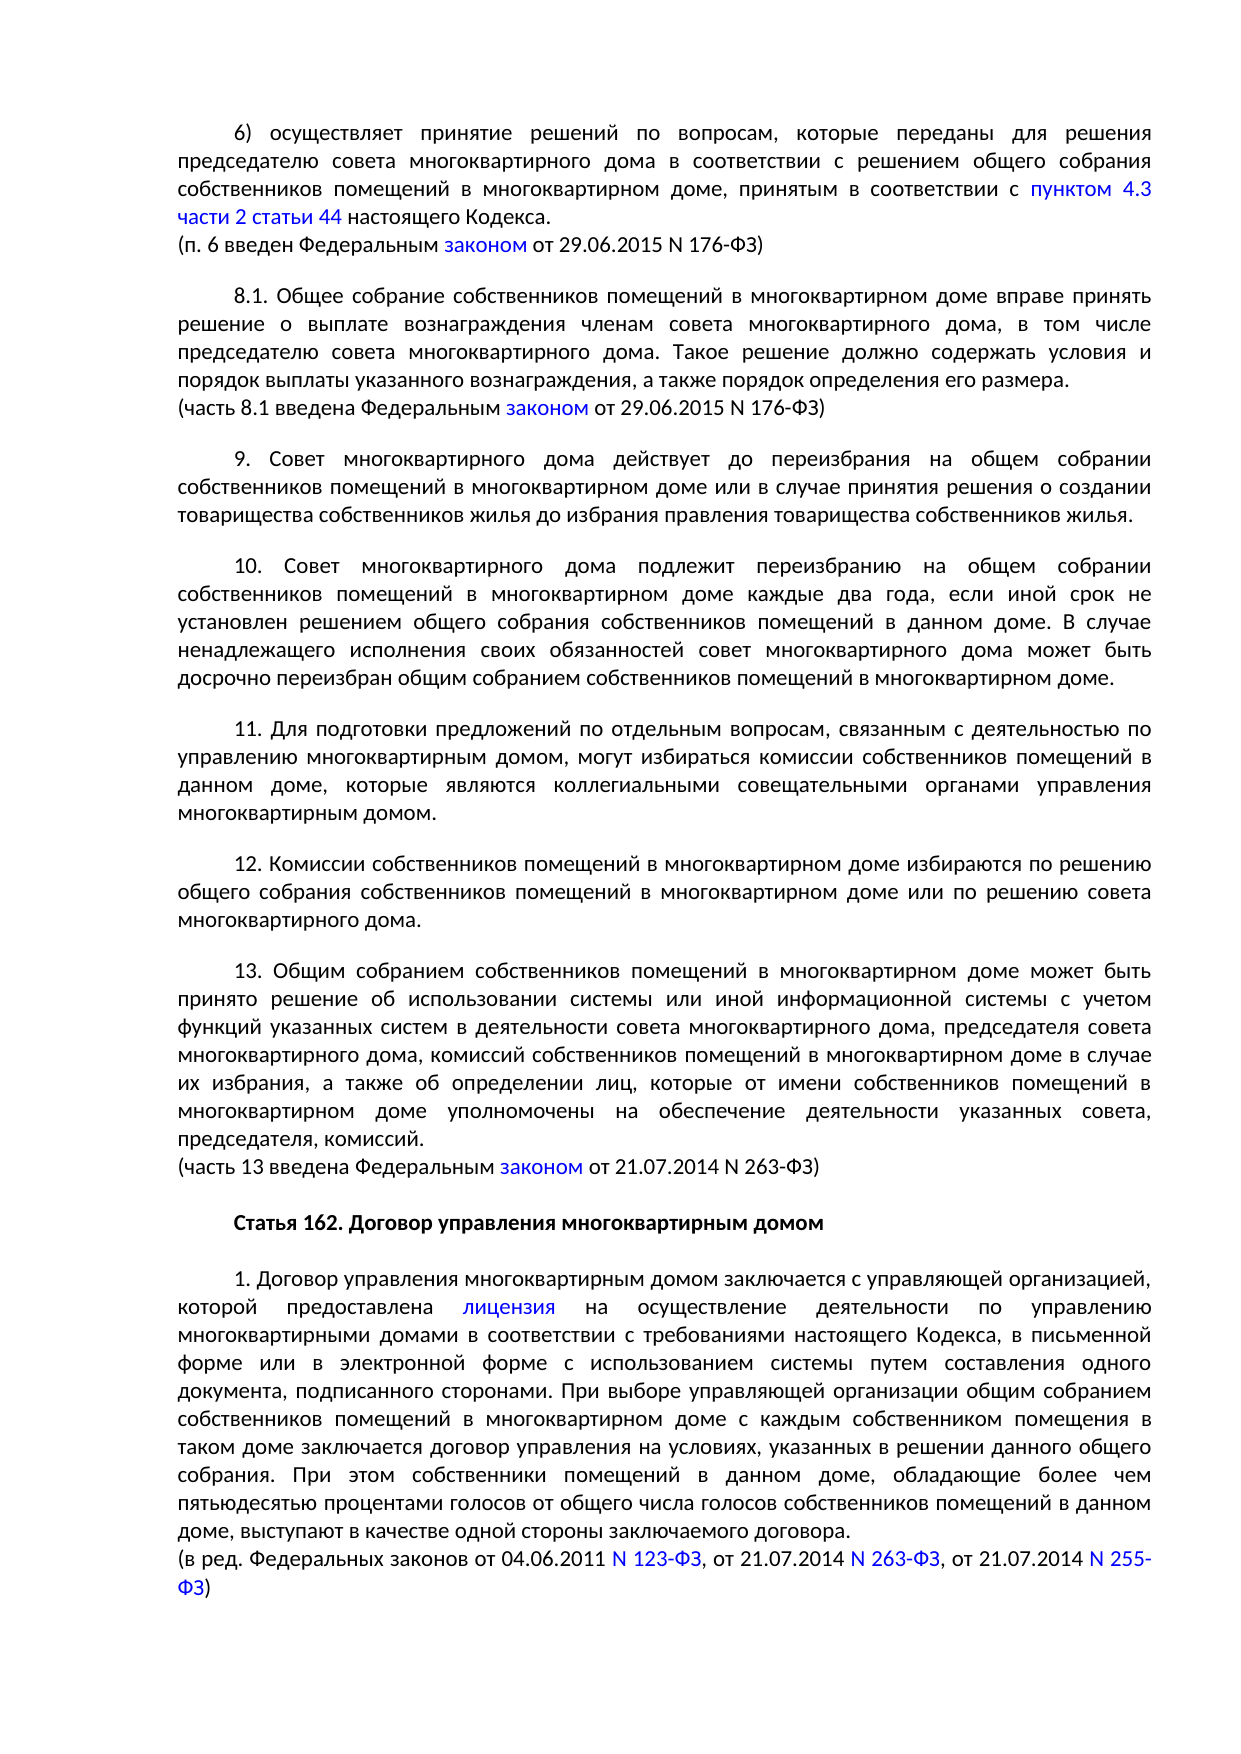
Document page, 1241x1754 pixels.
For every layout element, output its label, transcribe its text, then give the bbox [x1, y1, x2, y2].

text 11. Для подготовки предложений по отдельным вопросам, связанным с деятельностью по управлению многоквартирным домом, могут избираться комиссии собственников помещений в данном доме, которые являются коллегиальными совещательными органами управления многоквартирным домом. [177, 714, 1152, 826]
text 6) осуществляет принятие решений по вопросам, которые переданы для решения председателю совета многоквартирного дома в соответствии с решением общего собрания собственников помещений в многоквартирном доме, принятым в соответствии с пунктом 4.3 части 2 статьи 44 настоящего Кодекса. [177, 118, 1152, 230]
text 9. Совет многоквартирного дома действует до переизбрания на общем собрании собственников помещений в многоквартирном доме или в случае принятия решения о создании товарищества собственников жилья до избрания правления товарищества собственников жилья. [177, 444, 1152, 528]
title Статья 162. Договор управления многоквартирным домом [177, 1208, 1152, 1236]
text (часть 8.1 введена Федеральным законом от 29.06.2015 N 176-ФЗ) [177, 393, 1152, 421]
text (часть 13 введена Федеральным законом от 21.07.2014 N 263-ФЗ) [177, 1152, 1152, 1180]
text (в ред. Федеральных законов от 04.06.2011 N 123-ФЗ, от 21.07.2014 N 263-ФЗ, от 21.07.2014 N 255-ФЗ) [177, 1544, 1152, 1601]
text 10. Совет многоквартирного дома подлежит переизбранию на общем собрании собственников помещений в многоквартирном доме каждые два года, если иной срок не установлен решением общего собрания собственников помещений в данном доме. В случае ненадлежащего исполнения своих обязанностей совет многоквартирного дома может быть досрочно переизбран общим собранием собственников помещений в многоквартирном доме. [177, 551, 1152, 691]
text 1. Договор управления многоквартирным домом заключается с управляющей организацией, которой предоставлена лицензия на осуществление деятельности по управлению многоквартирными домами в соответствии с требованиями настоящего Кодекса, в письменной форме или в электронной форме с использованием системы путем составления одного документа, подписанного сторонами. При выборе управляющей организации общим собранием собственников помещений в многоквартирном доме с каждым собственником помещения в таком доме заключается договор управления на условиях, указанных в решении данного общего собрания. При этом собственники помещений в данном доме, обладающие более чем пятьюдесятью процентами голосов от общего числа голосов собственников помещений в данном доме, выступают в качестве одной стороны заключаемого договора. [177, 1264, 1152, 1544]
text 12. Комиссии собственников помещений в многоквартирном доме избираются по решению общего собрания собственников помещений в многоквартирном доме или по решению совета многоквартирного дома. [177, 849, 1152, 933]
text 13. Общим собранием собственников помещений в многоквартирном доме может быть принято решение об использовании системы или иной информационной системы с учетом функций указанных систем в деятельности совета многоквартирного дома, председателя совета многоквартирного дома, комиссий собственников помещений в многоквартирном доме в случае их избрания, а также об определении лиц, которые от имени собственников помещений в многоквартирном доме уполномочены на обеспечение деятельности указанных совета, председателя, комиссий. [177, 956, 1152, 1152]
text (п. 6 введен Федеральным законом от 29.06.2015 N 176-ФЗ) [177, 230, 1152, 258]
text 8.1. Общее собрание собственников помещений в многоквартирном доме вправе принять решение о выплате вознаграждения членам совета многоквартирного дома, в том числе председателю совета многоквартирного дома. Такое решение должно содержать условия и порядок выплаты указанного вознаграждения, а также порядок определения его размера. [177, 281, 1152, 393]
